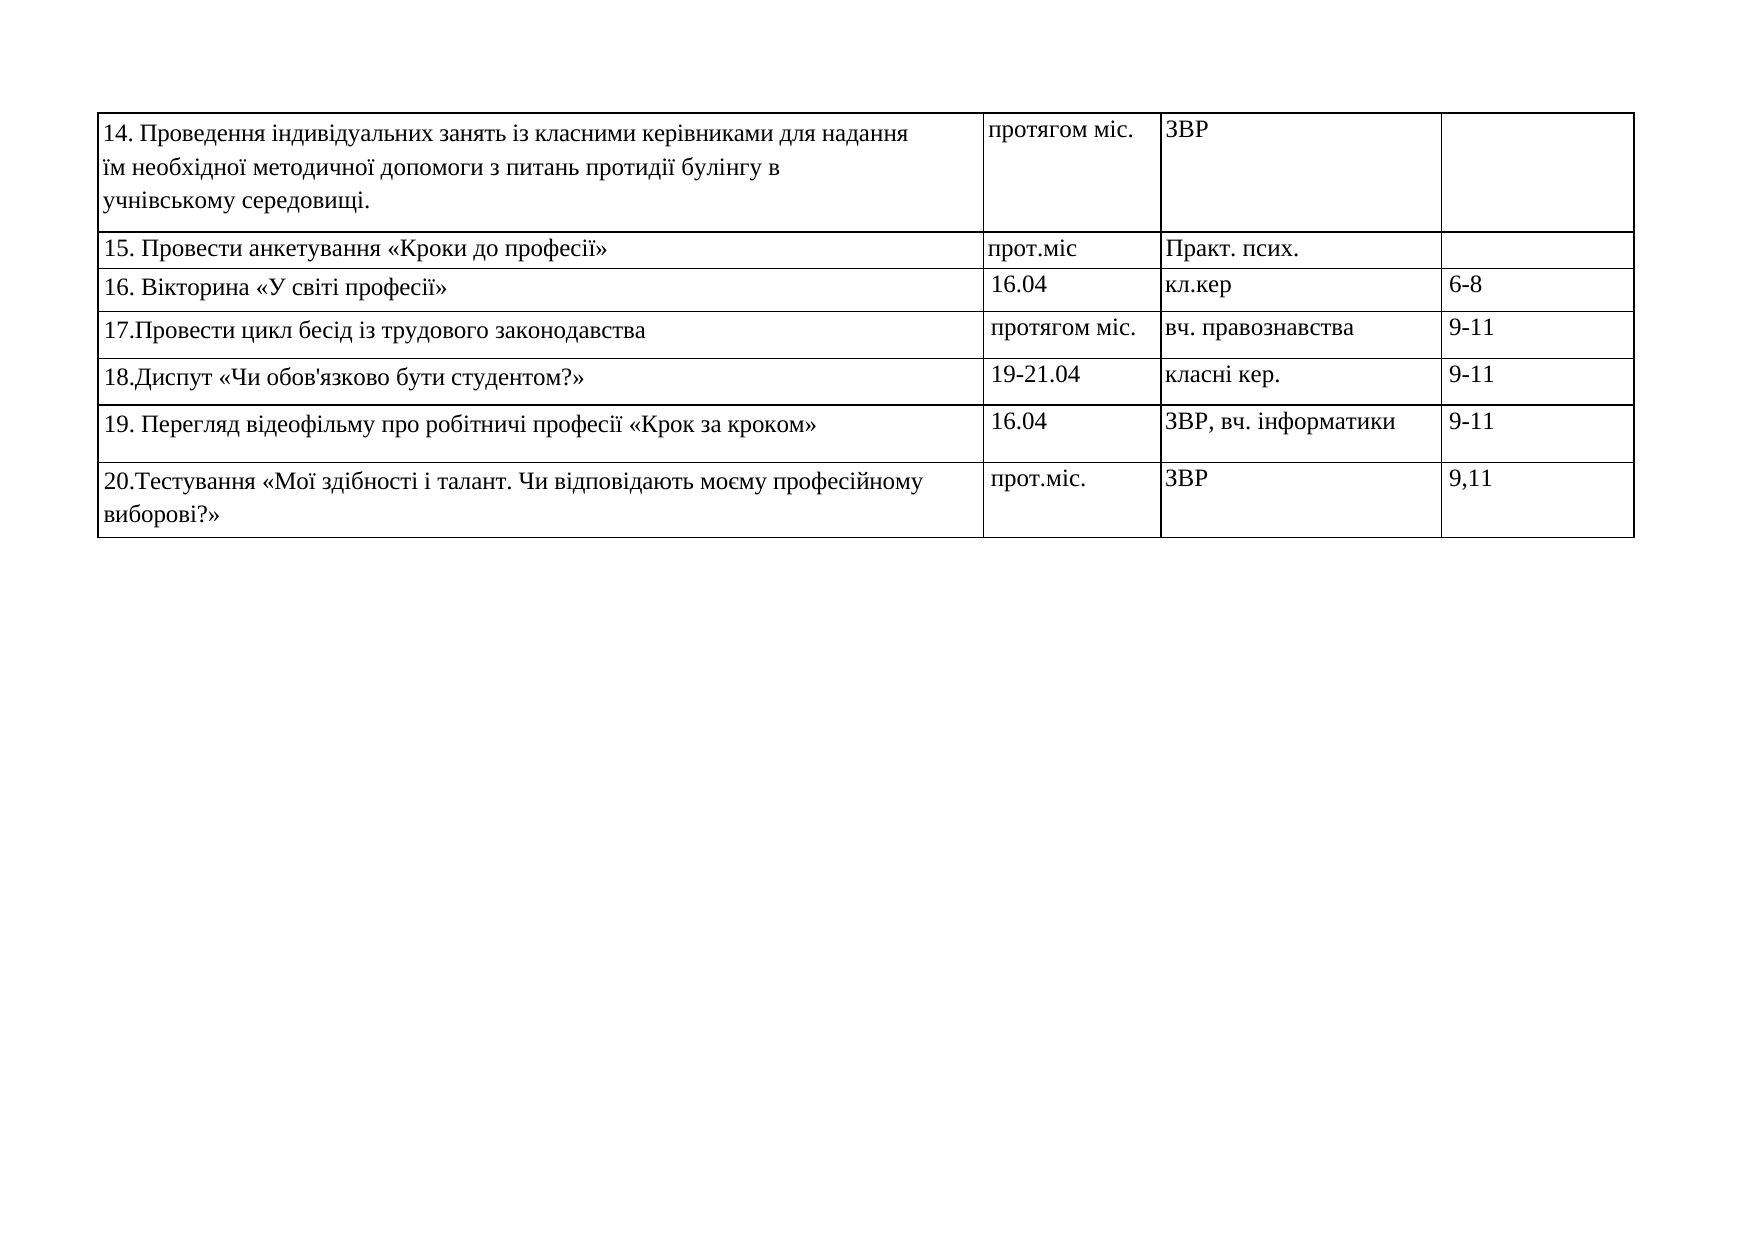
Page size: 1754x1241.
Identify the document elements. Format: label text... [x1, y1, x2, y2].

table_cell 16. Вікторина «У світі професії» [99, 269, 983, 311]
table_cell 19. Перегляд відеофільму про робітничі професії «Крок за кроком» [99, 406, 983, 462]
table_cell 20.Тестування «Мої здібності і талант. Чи відповідають моєму професійному виборові?» [99, 463, 983, 537]
table_cell прот.міс [984, 233, 1160, 267]
table_cell ЗВР [1162, 114, 1441, 231]
table_cell протягом міс. [984, 312, 1160, 357]
table_cell [1442, 114, 1633, 231]
table_cell [1442, 233, 1633, 267]
table_cell ЗВР [1162, 463, 1441, 537]
table_cell вч. правознавства [1162, 312, 1441, 357]
table_cell 9-11 [1442, 406, 1633, 462]
table_cell 16.04 [984, 406, 1160, 462]
table_cell класні кер. [1162, 359, 1441, 404]
table_cell кл.кер [1162, 269, 1441, 311]
table_cell 14. Проведення індивідуальних занять із класними керівниками для надання їм необхідної методичної допомоги з питань протидії булінгу в учнівському середовищі. [99, 114, 983, 231]
table_cell 15. Провести анкетування «Кроки до професії» [99, 233, 983, 267]
table_cell ЗВР, вч. інформатики [1162, 406, 1441, 462]
table_cell 17.Провести цикл бесід із трудового законодавства [99, 312, 983, 357]
table_cell 9,11 [1442, 463, 1633, 537]
table_cell 16.04 [984, 269, 1160, 311]
table_cell прот.міс. [984, 463, 1160, 537]
table_cell протягом міс. [984, 114, 1160, 231]
table_cell 9-11 [1442, 312, 1633, 357]
table_cell 9-11 [1442, 359, 1633, 404]
table_cell 18.Диспут «Чи обов'язково бути студентом?» [99, 359, 983, 404]
table_cell 19-21.04 [984, 359, 1160, 404]
table_cell Практ. псих. [1162, 233, 1441, 267]
table_cell 6-8 [1442, 269, 1633, 311]
